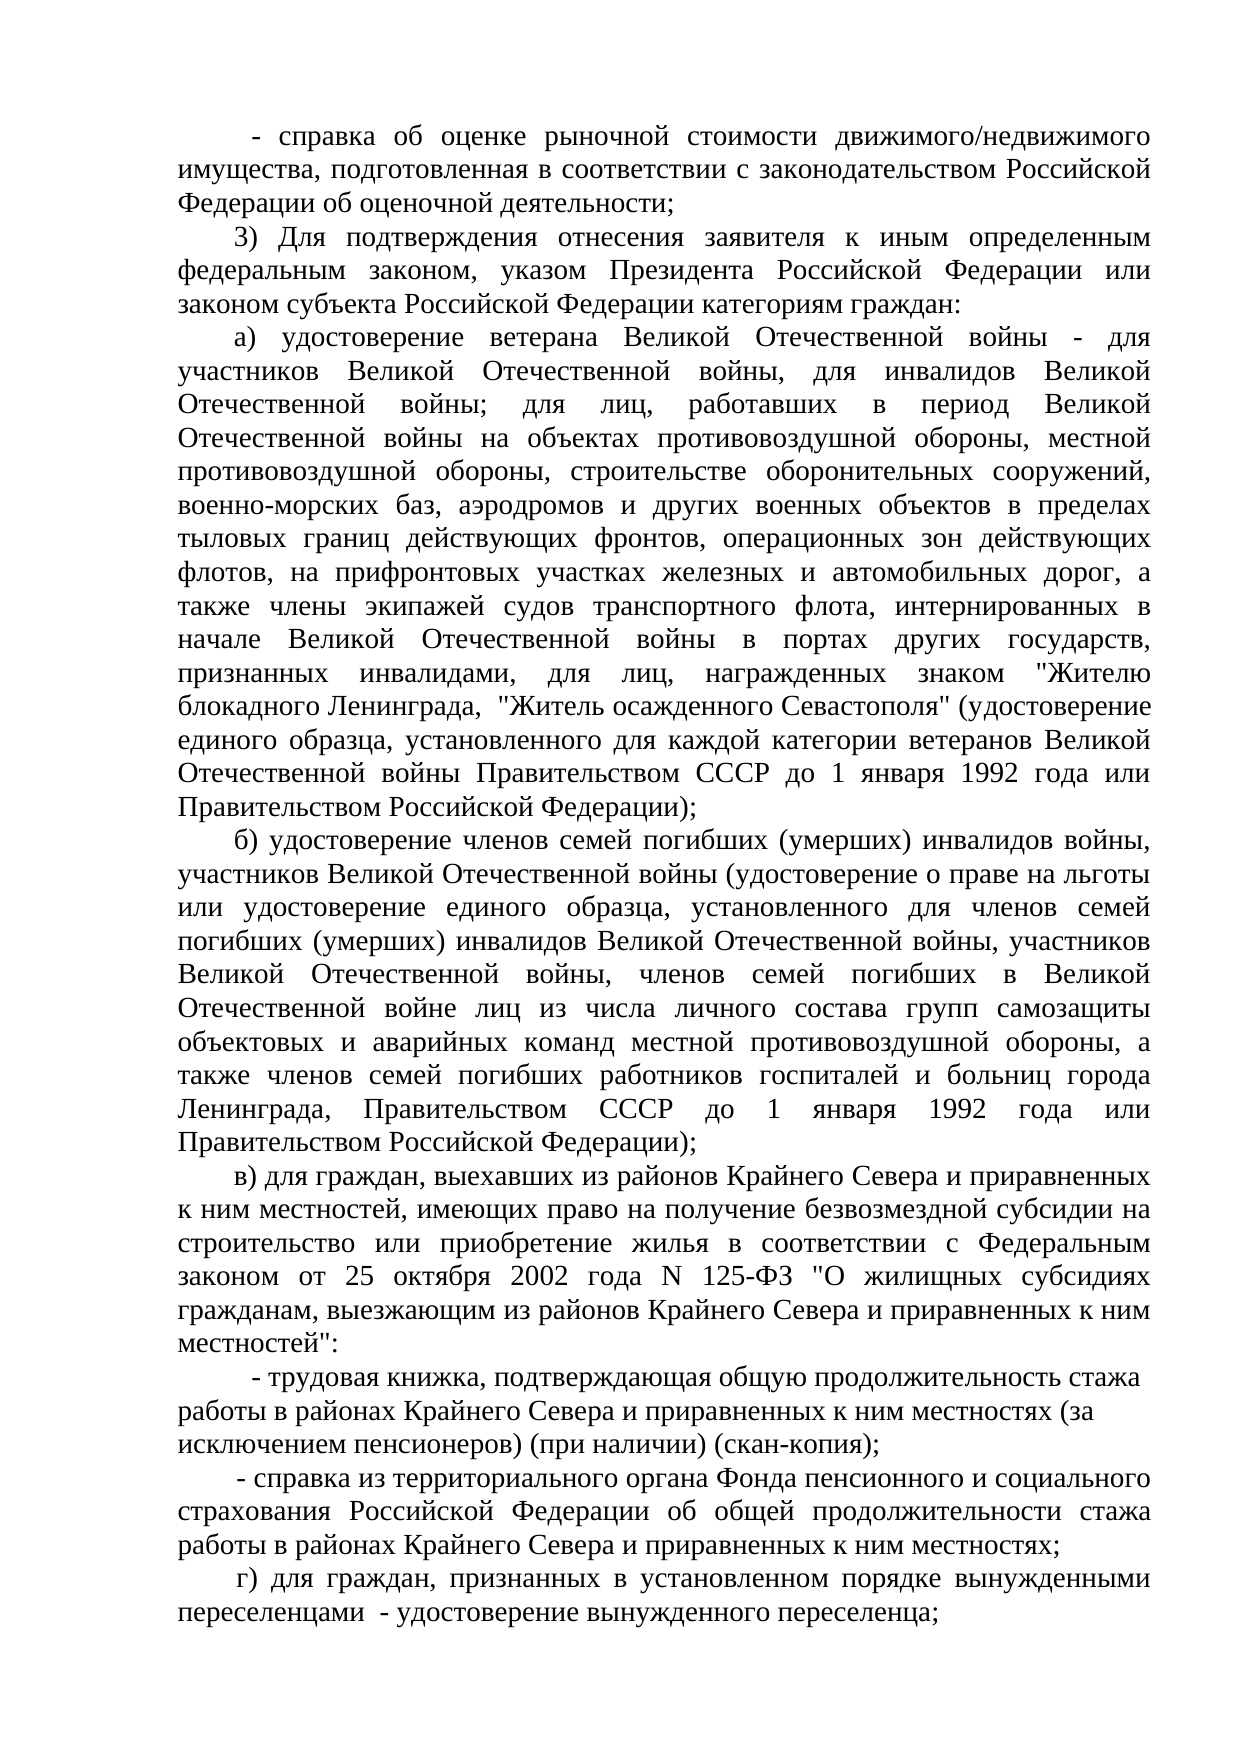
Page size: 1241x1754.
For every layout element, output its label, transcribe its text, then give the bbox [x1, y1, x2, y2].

text г) для граждан, признанных в установленном порядке вынужденными переселенцами - удостоверение вынужденного переселенца; [177, 1560, 1152, 1627]
text - справка об оценке рыночной стоимости движимого/недвижимого имущества, подготовленная в соответствии с законодательством Российской Федерации об оценочной деятельности; [177, 118, 1152, 219]
text а) удостоверение ветерана Великой Отечественной войны - для участников Великой Отечественной войны, для инвалидов Великой Отечественной войны; для лиц, работавших в период Великой Отечественной войны на объектах противовоздушной обороны, местной противовоздушной обороны, строительстве оборонительных сооружений, военно-морских баз, аэродромов и других военных объектов в пределах тыловых границ действующих фронтов, операционных зон действующих флотов, на прифронтовых участках железных и автомобильных дорог, а также члены экипажей судов транспортного флота, интернированных в начале Великой Отечественной войны в портах других государств, признанных инвалидами, для лиц, награжденных знаком "Жителю блокадного Ленинграда, "Житель осажденного Севастополя" (удостоверение единого образца, установленного для каждой категории ветеранов Великой Отечественной войны Правительством СССР до 1 января 1992 года или Правительством Российской Федерации); [177, 319, 1152, 822]
text в) для граждан, выехавших из районов Крайнего Севера и приравненных к ним местностей, имеющих право на получение безвозмездной субсидии на строительство или приобретение жилья в соответствии с Федеральным законом от 25 октября 2002 года N 125-ФЗ "О жилищных субсидиях гражданам, выезжающим из районов Крайнего Севера и приравненных к ним местностей": [177, 1158, 1152, 1359]
text - трудовая книжка, подтверждающая общую продолжительность стажа работы в районах Крайнего Севера и приравненных к ним местностях (за исключением пенсионеров) (при наличии) (скан-копия); [177, 1359, 1152, 1460]
text 3) Для подтверждения отнесения заявителя к иным определенным федеральным законом, указом Президента Российской Федерации или законом субъекта Российской Федерации категориям граждан: [177, 219, 1152, 319]
text - справка из территориального органа Фонда пенсионного и социального страхования Российской Федерации об общей продолжительности стажа работы в районах Крайнего Севера и приравненных к ним местностях; [177, 1460, 1152, 1560]
text б) удостоверение членов семей погибших (умерших) инвалидов войны, участников Великой Отечественной войны (удостоверение о праве на льготы или удостоверение единого образца, установленного для членов семей погибших (умерших) инвалидов Великой Отечественной войны, участников Великой Отечественной войны, членов семей погибших в Великой Отечественной войне лиц из числа личного состава групп самозащиты объектовых и аварийных команд местной противовоздушной обороны, а также членов семей погибших работников госпиталей и больниц города Ленинграда, Правительством СССР до 1 января 1992 года или Правительством Российской Федерации); [177, 822, 1152, 1158]
